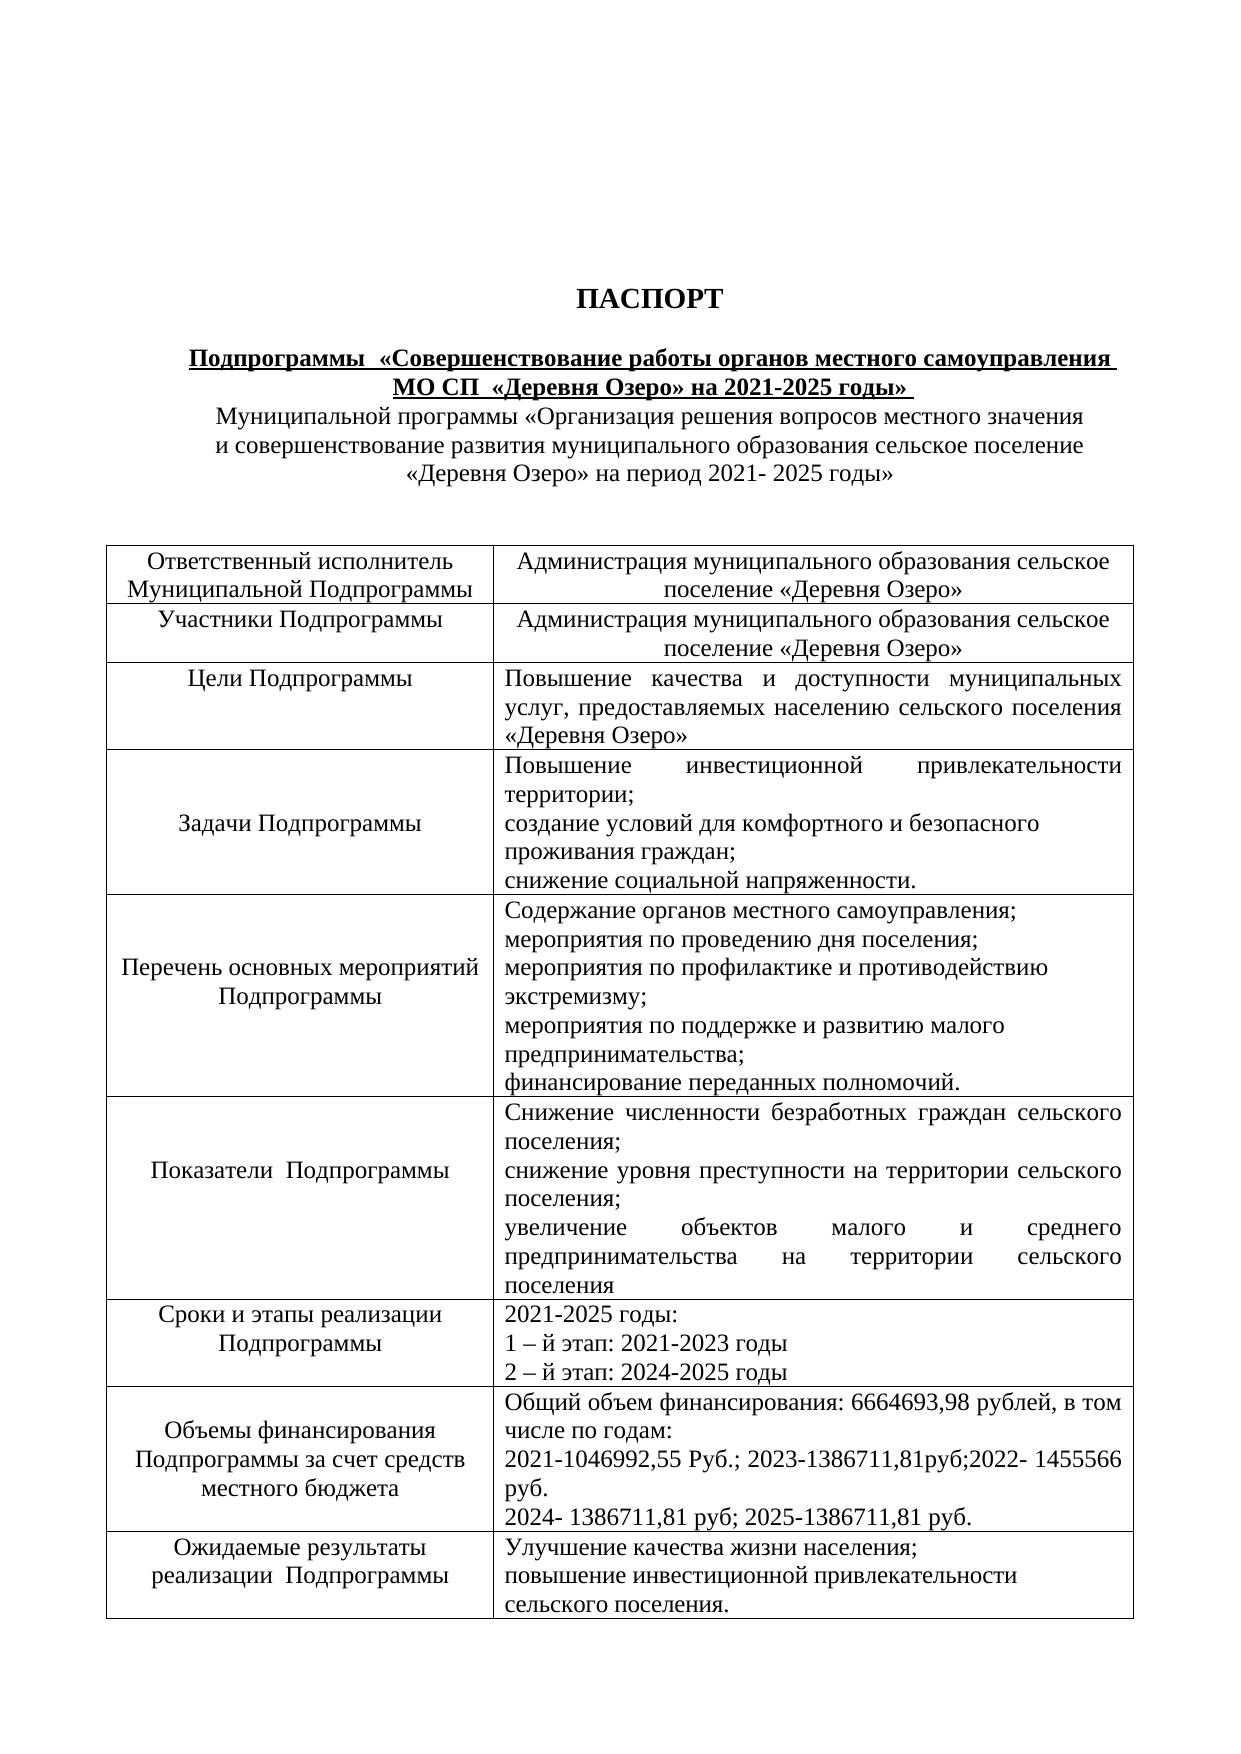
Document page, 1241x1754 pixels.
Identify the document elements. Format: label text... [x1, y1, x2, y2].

text и совершенствование развития муниципального образования сельское поселение [118, 430, 1181, 458]
table_cell Сроки и этапы реализации Подпрограммы [107, 1300, 493, 1386]
table_cell Ожидаемые результаты реализации Подпрограммы [107, 1532, 493, 1618]
table_cell Повышение качества и доступности муниципальных услуг, предоставляемых населению сельского поселения «Деревня Озеро» [494, 663, 1133, 749]
table_cell Цели Подпрограммы [107, 663, 493, 749]
table_cell Показатели Подпрограммы [107, 1097, 493, 1298]
table_cell Общий объем финансирования: 6664693,98 рублей, в том числе по годам: 2021-1046992,55 Руб.; 2023-1386711,81руб;2022- 1455566 руб. 2024- 1386711,81 руб; 2025-1386711,81 руб. [494, 1387, 1133, 1531]
text ПАСПОРТ [118, 281, 1181, 314]
table_cell Задачи Подпрограммы [107, 750, 493, 894]
table_header Администрация муниципального образования сельское поселение «Деревня Озеро» [494, 546, 1133, 603]
text МО СП «Деревня Озеро» на 2021-2025 годы» [118, 372, 1181, 401]
table_cell Участники Подпрограммы [107, 604, 493, 662]
table_cell Снижение численности безработных граждан сельского поселения; снижение уровня преступности на территории сельского поселения; увеличение объектов малого и среднего предпринимательства на территории сельского поселения [494, 1097, 1133, 1298]
table_cell Содержание органов местного самоуправления; мероприятия по проведению дня поселения; мероприятия по профилактике и противодействию экстремизму; мероприятия по поддержке и развитию малого предпринимательства; финансирование переданных полномочий. [494, 895, 1133, 1096]
table_cell Улучшение качества жизни населения; повышение инвестиционной привлекательности сельского поселения. [494, 1532, 1133, 1618]
table_cell Повышение инвестиционной привлекательности территории; создание условий для комфортного и безопасного проживания граждан; снижение социальной напряженности. [494, 750, 1133, 894]
table_cell 2021-2025 годы: 1 – й этап: 2021-2023 годы 2 – й этап: 2024-2025 годы [494, 1300, 1133, 1386]
text Муниципальной программы «Организация решения вопросов местного значения [118, 401, 1181, 430]
table_cell Перечень основных мероприятий Подпрограммы [107, 895, 493, 1096]
table_cell Администрация муниципального образования сельское поселение «Деревня Озеро» [494, 604, 1133, 662]
table_header Ответственный исполнитель Муниципальной Подпрограммы [107, 546, 493, 603]
text «Деревня Озеро» на период 2021- 2025 годы» [118, 458, 1181, 487]
text Подпрограммы «Совершенствование работы органов местного самоуправления [118, 343, 1181, 372]
table_cell Объемы финансирования Подпрограммы за счет средств местного бюджета [107, 1387, 493, 1531]
